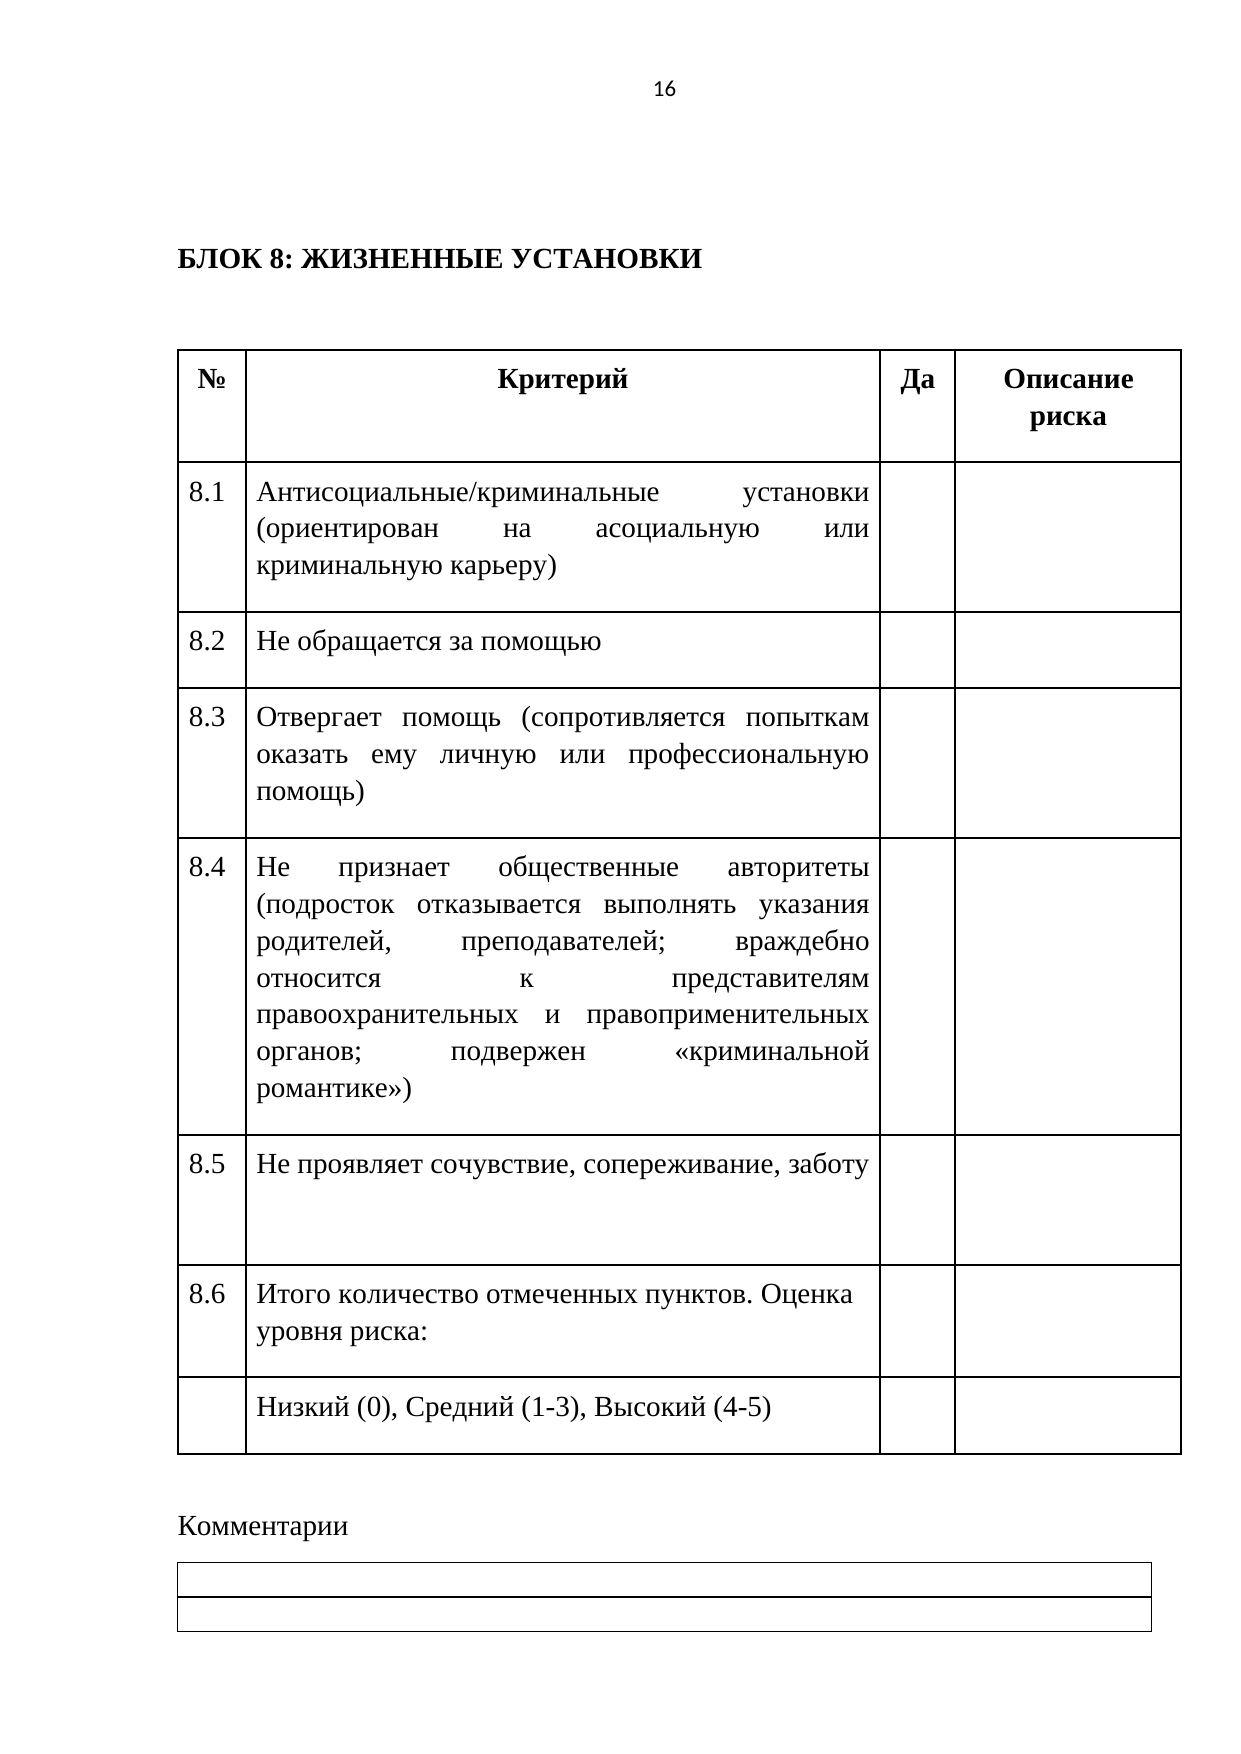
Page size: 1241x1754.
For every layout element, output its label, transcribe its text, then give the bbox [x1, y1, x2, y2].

table_cell Итого количество отмеченных пунктов. Оценка уровня риска: [247, 1266, 879, 1376]
table_cell Отвергает помощь (сопротивляется попыткам оказать ему личную или профессиональную помощь) [247, 689, 879, 837]
table_cell [881, 463, 954, 611]
table_header Критерий [247, 351, 879, 461]
table_cell [881, 1266, 954, 1376]
table_cell [956, 1266, 1180, 1376]
table_cell 8.3 [179, 689, 245, 837]
table_cell [956, 1136, 1180, 1263]
table_cell [179, 1378, 245, 1453]
table_cell Антисоциальные/криминальные установки (ориентирован на асоциальную или криминальную карьеру) [247, 463, 879, 611]
table_cell [881, 839, 954, 1133]
table_cell [178, 1598, 1151, 1631]
table_cell Не проявляет сочувствие, сопереживание, заботу [247, 1136, 879, 1263]
table_header [178, 1563, 1151, 1596]
table_cell Не обращается за помощью [247, 613, 879, 687]
text БЛОК 8: ЖИЗНЕННЫЕ УСТАНОВКИ [177, 241, 1152, 275]
text Комментарии [177, 1508, 1152, 1542]
table_header № [179, 351, 245, 461]
table_cell [956, 613, 1180, 687]
table_cell [956, 1378, 1180, 1453]
table_cell [956, 689, 1180, 837]
table_cell 8.2 [179, 613, 245, 687]
table_header Описание риска [956, 351, 1180, 461]
table_cell [881, 1136, 954, 1263]
table_cell 8.4 [179, 839, 245, 1133]
table_cell [956, 463, 1180, 611]
table_header Да [881, 351, 954, 461]
table_cell Низкий (0), Средний (1-3), Высокий (4-5) [247, 1378, 879, 1453]
table_cell [956, 839, 1180, 1133]
table_cell [881, 689, 954, 837]
table_cell 8.1 [179, 463, 245, 611]
table_cell Не признает общественные авторитеты (подросток отказывается выполнять указания родителей, преподавателей; враждебно относится к представителям правоохранительных и правоприменительных органов; подвержен «криминальной романтике») [247, 839, 879, 1133]
table_cell [881, 1378, 954, 1453]
table_cell 8.5 [179, 1136, 245, 1263]
table_cell [881, 613, 954, 687]
table_cell 8.6 [179, 1266, 245, 1376]
